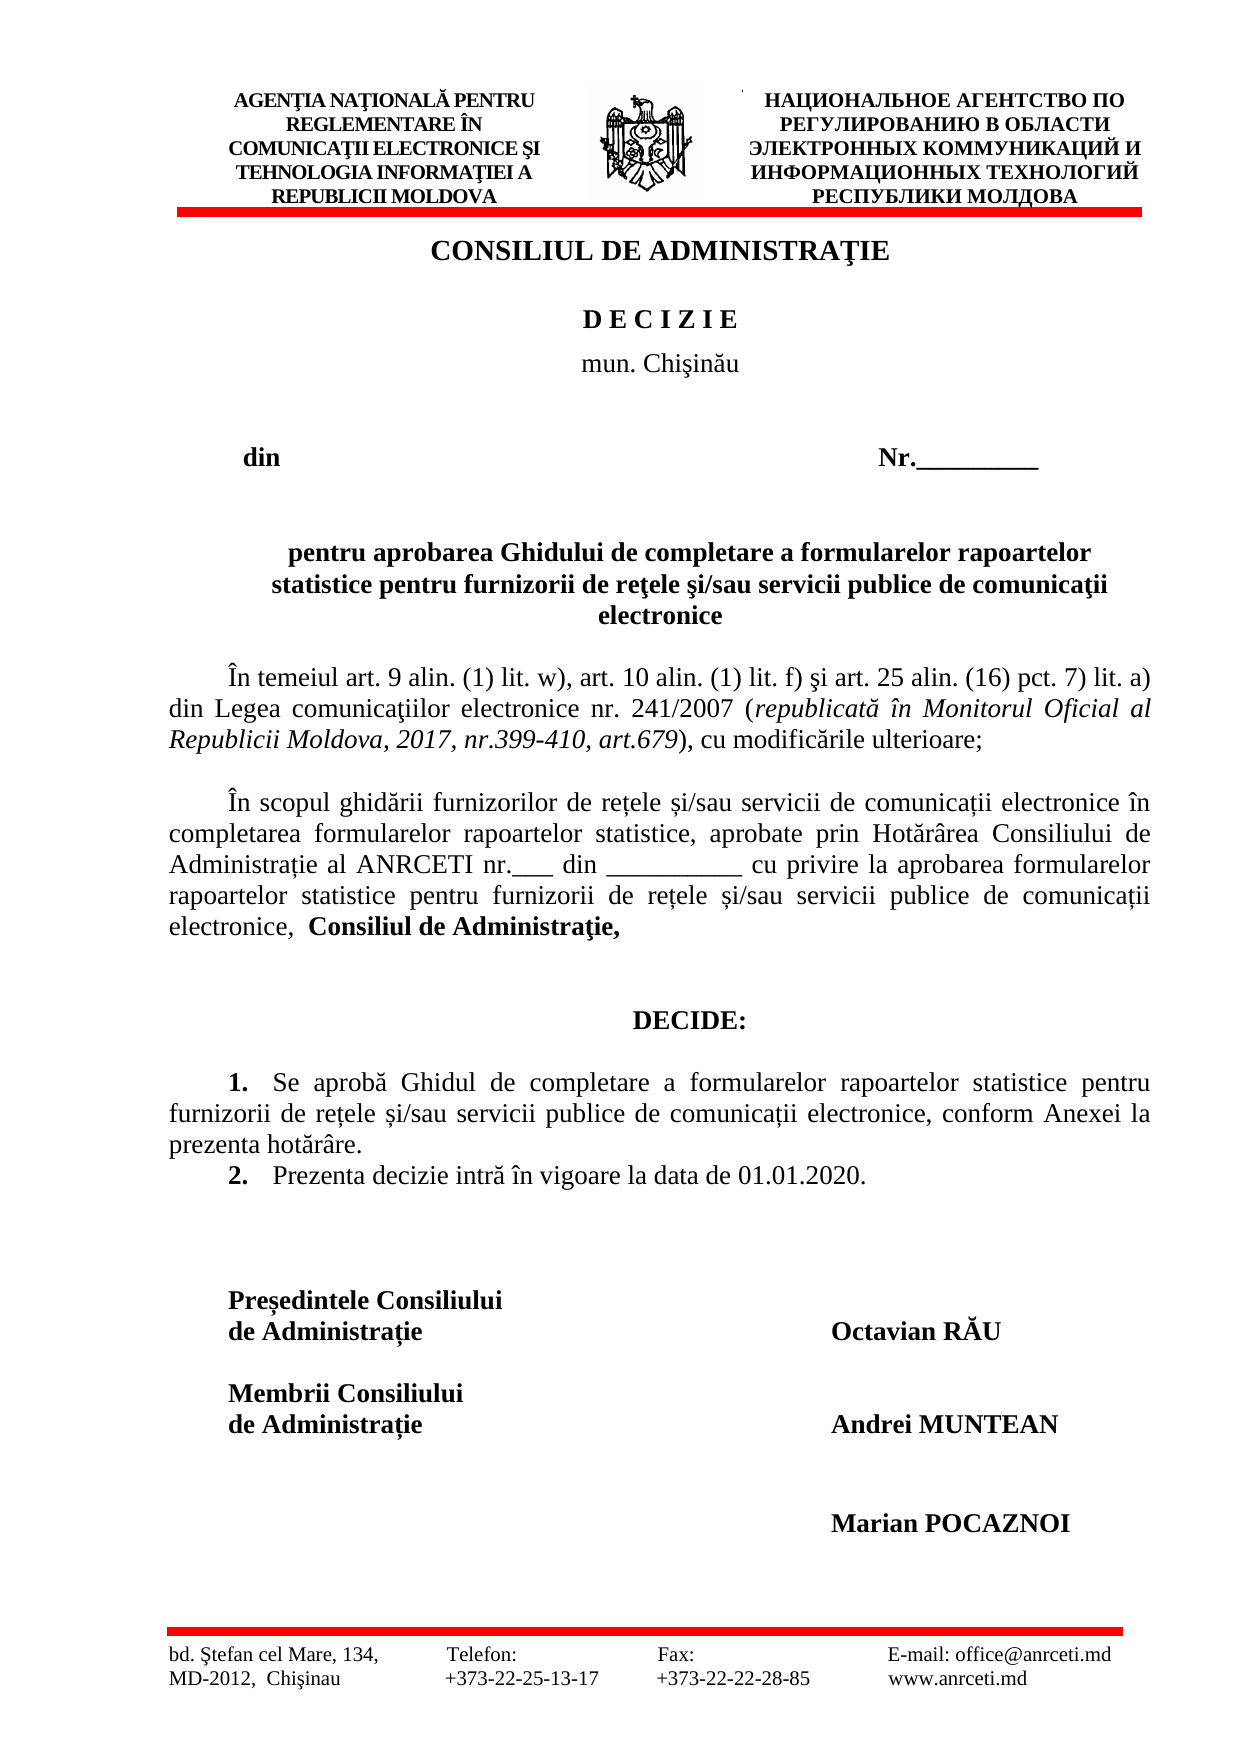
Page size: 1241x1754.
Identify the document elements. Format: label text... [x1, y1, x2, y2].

text Președintele Consiliului [169, 1284, 1152, 1315]
text Marian POCAZNOI [772, 1507, 1152, 1538]
text de Administrație Octavian RĂU [169, 1315, 1152, 1346]
text pentru aprobarea Ghidului de completare a formularelor rapoartelor [169, 537, 1152, 568]
text În scopul ghidării furnizorilor de rețele și/sau servicii de comunicații electronice în completarea formularelor rapoartelor statistice, aprobate prin Hotărârea Consiliului de Administrație al ANRCETI nr.___ din __________ cu privire la aprobarea formularelor rapoartelor statistice pentru furnizorii de rețele și/sau servicii publice de comunicații electronice, Consiliul de Administraţie, [169, 786, 1152, 941]
text Membrii Consiliului [169, 1377, 1152, 1409]
text de Administrație Andrei MUNTEAN [169, 1409, 1152, 1440]
text DECIDE: [169, 1004, 1152, 1035]
picture [585, 85, 704, 204]
text În temeiul art. 9 alin. (1) lit. w), art. 10 alin. (1) lit. f) şi art. 25 alin. (16) pct. 7) lit. a) din Legea comunicaţiilor electronice nr. 241/2007 (republicată în Monitorul Oficial al Republicii Moldova, 2017, nr.399-410, art.679), cu modificările ulterioare; [169, 661, 1152, 754]
list Se aprobă Ghidul de completare a formularelor rapoartelor statistice pentru furnizorii de rețele și/sau servicii publice de comunicații electronice, conform Anexei la prezenta hotărâre. [169, 1066, 1152, 1159]
text statistice pentru furnizorii de reţele şi/sau servicii publice de comunicaţii electronice [169, 568, 1152, 630]
list Prezenta decizie intră în vigoare la data de 01.01.2020. [169, 1159, 1152, 1191]
